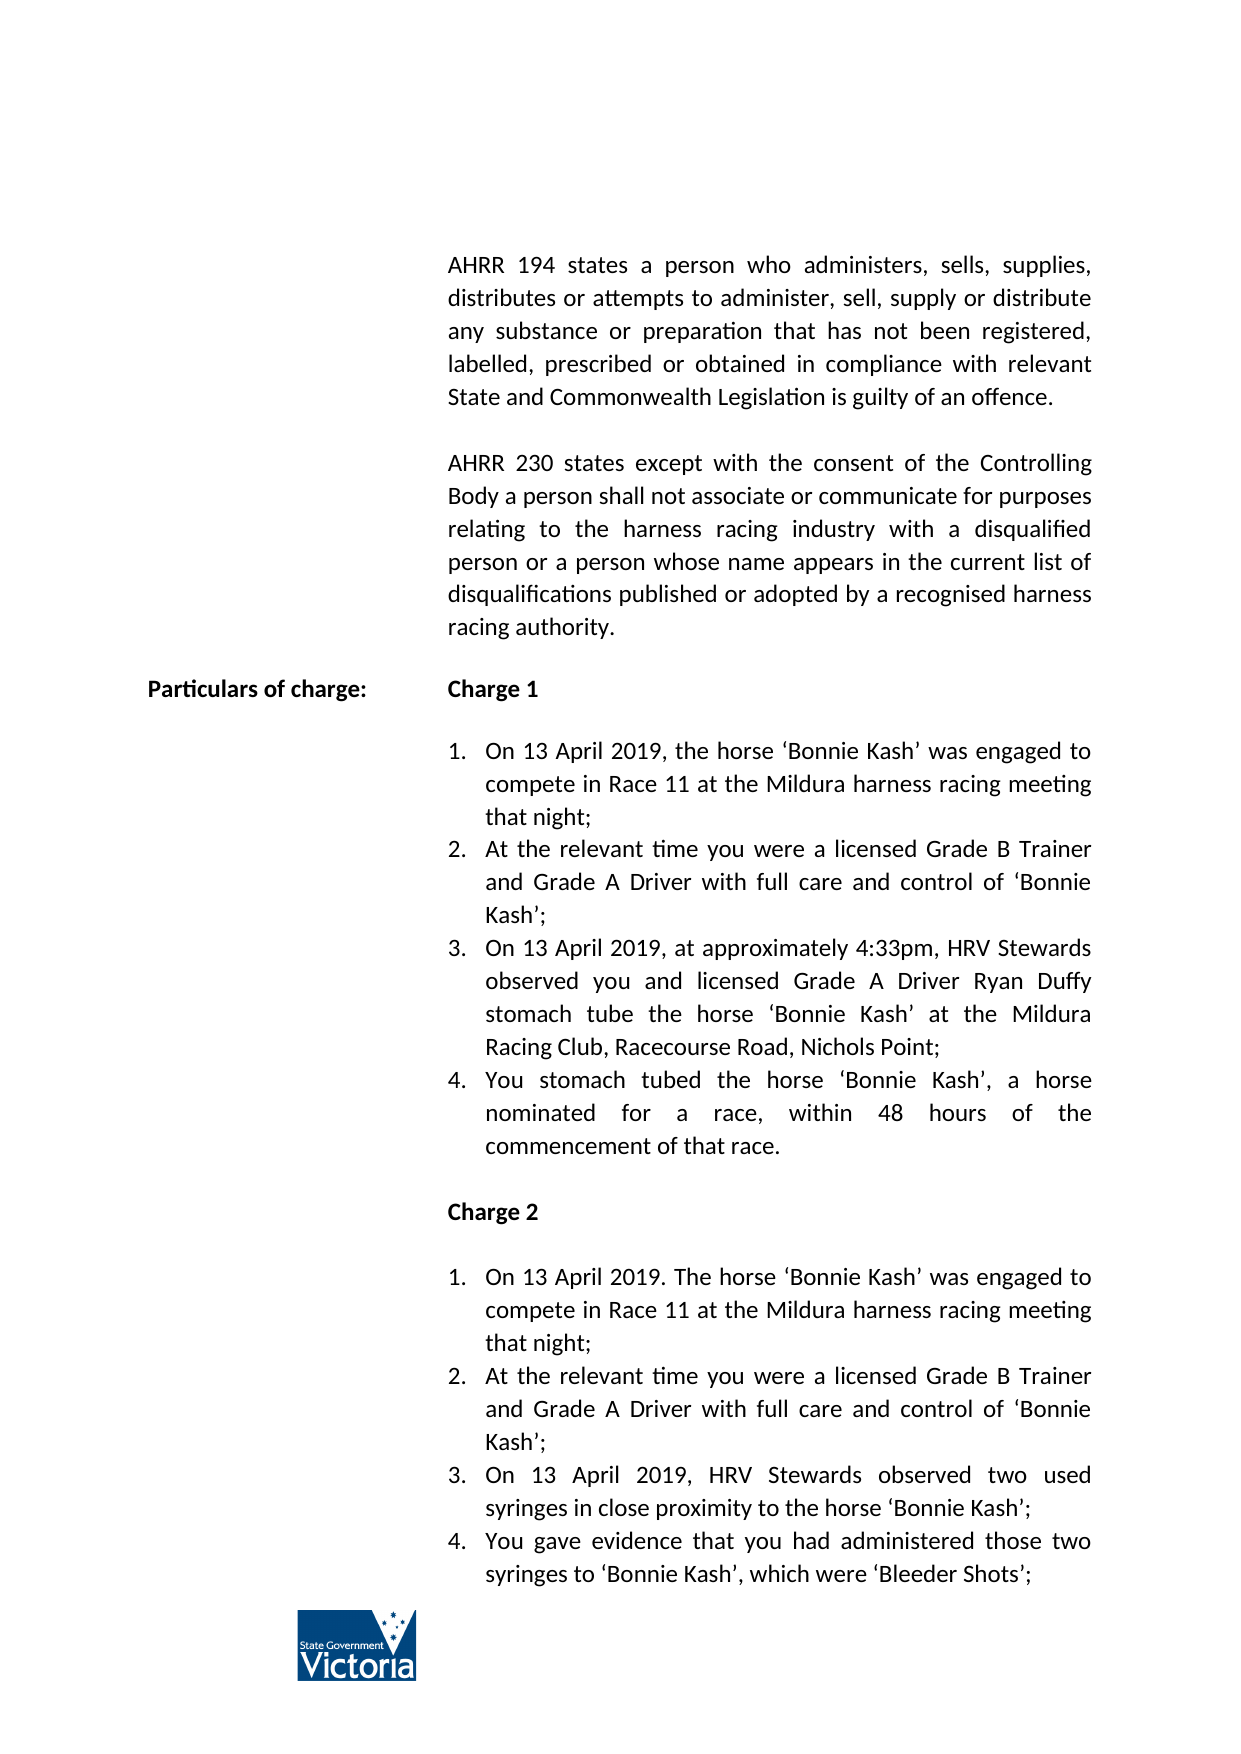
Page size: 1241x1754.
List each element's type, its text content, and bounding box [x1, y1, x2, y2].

list At the relevant time you were a licensed Grade B Trainer and Grade A Driver with full care and control of ‘Bonnie Kash’; [448, 1360, 1093, 1457]
list On 13 April 2019, HRV Stewards observed two used syringes in close proximity to the horse ‘Bonnie Kash’; [448, 1459, 1093, 1522]
list On 13 April 2019, the horse ‘Bonnie Kash’ was engaged to compete in Race 11 at the Mildura harness racing meeting that night; [448, 735, 1093, 831]
picture [297, 1610, 417, 1681]
list On 13 April 2019. The horse ‘Bonnie Kash’ was engaged to compete in Race 11 at the Mildura harness racing meeting that night; [448, 1262, 1093, 1358]
list You stomach tubed the horse ‘Bonnie Kash’, a horse nominated for a race, within 48 hours of the commencement of that race. [448, 1064, 1093, 1160]
text AHRR 230 states except with the consent of the Controlling Body a person shall not associate or communicate for purposes relating to the harness racing industry with a disqualified person or a person whose name appears in the current list of disqualifications published or adopted by a recognised harness racing authority. [148, 447, 1093, 642]
text AHRR 194 states a person who administers, sells, supplies, distributes or attempts to administer, sell, supply or distribute any substance or preparation that has not been registered, labelled, prescribed or obtained in compliance with relevant State and Commonwealth Legislation is guilty of an offence. [148, 249, 1093, 412]
list On 13 April 2019, at approximately 4:33pm, HRV Stewards observed you and licensed Grade A Driver Ryan Duffy stomach tube the horse ‘Bonnie Kash’ at the Mildura Racing Club, Racecourse Road, Nichols Point; [448, 932, 1093, 1062]
list You gave evidence that you had administered those two syringes to ‘Bonnie Kash’, which were ‘Bleeder Shots’; [448, 1525, 1093, 1588]
list At the relevant time you were a licensed Grade B Trainer and Grade A Driver with full care and control of ‘Bonnie Kash’; [448, 834, 1093, 930]
text Particulars of charge: Charge 1 [148, 673, 1093, 704]
text Charge 2 [448, 1196, 1093, 1226]
